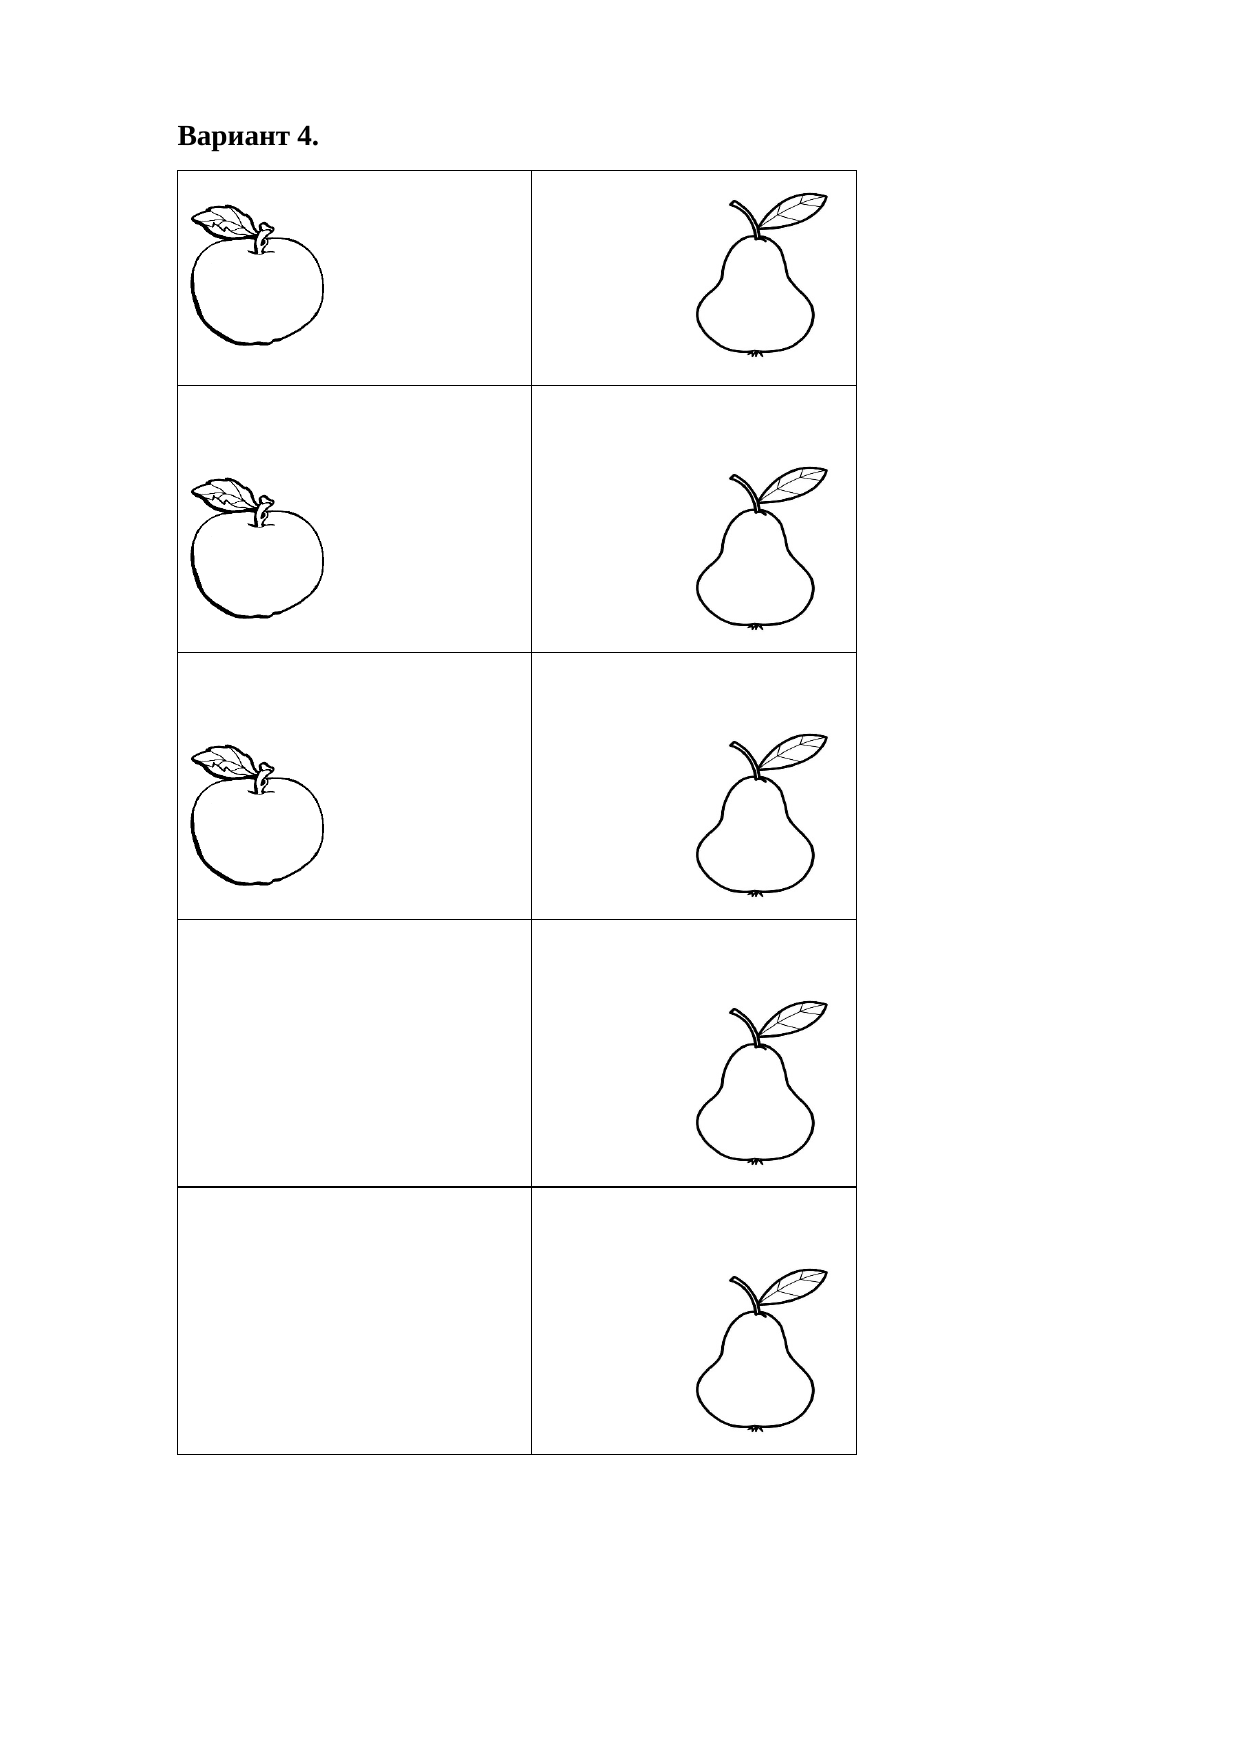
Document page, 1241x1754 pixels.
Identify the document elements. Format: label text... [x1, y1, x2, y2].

picture [694, 444, 846, 651]
table_cell [532, 920, 856, 1186]
table_header [532, 171, 856, 384]
picture [188, 473, 326, 622]
picture [188, 741, 326, 889]
picture [694, 978, 846, 1186]
table_cell [532, 653, 856, 919]
table_cell [178, 653, 531, 919]
table_header [178, 171, 531, 384]
picture [188, 200, 326, 348]
text Вариант 4. [177, 118, 1152, 152]
picture [694, 1246, 846, 1453]
picture [694, 711, 846, 918]
table_cell [532, 386, 856, 652]
table_cell [178, 1188, 531, 1454]
table_cell [532, 1188, 856, 1454]
table_cell [178, 386, 531, 652]
picture [694, 171, 846, 378]
table_cell [178, 920, 531, 1186]
